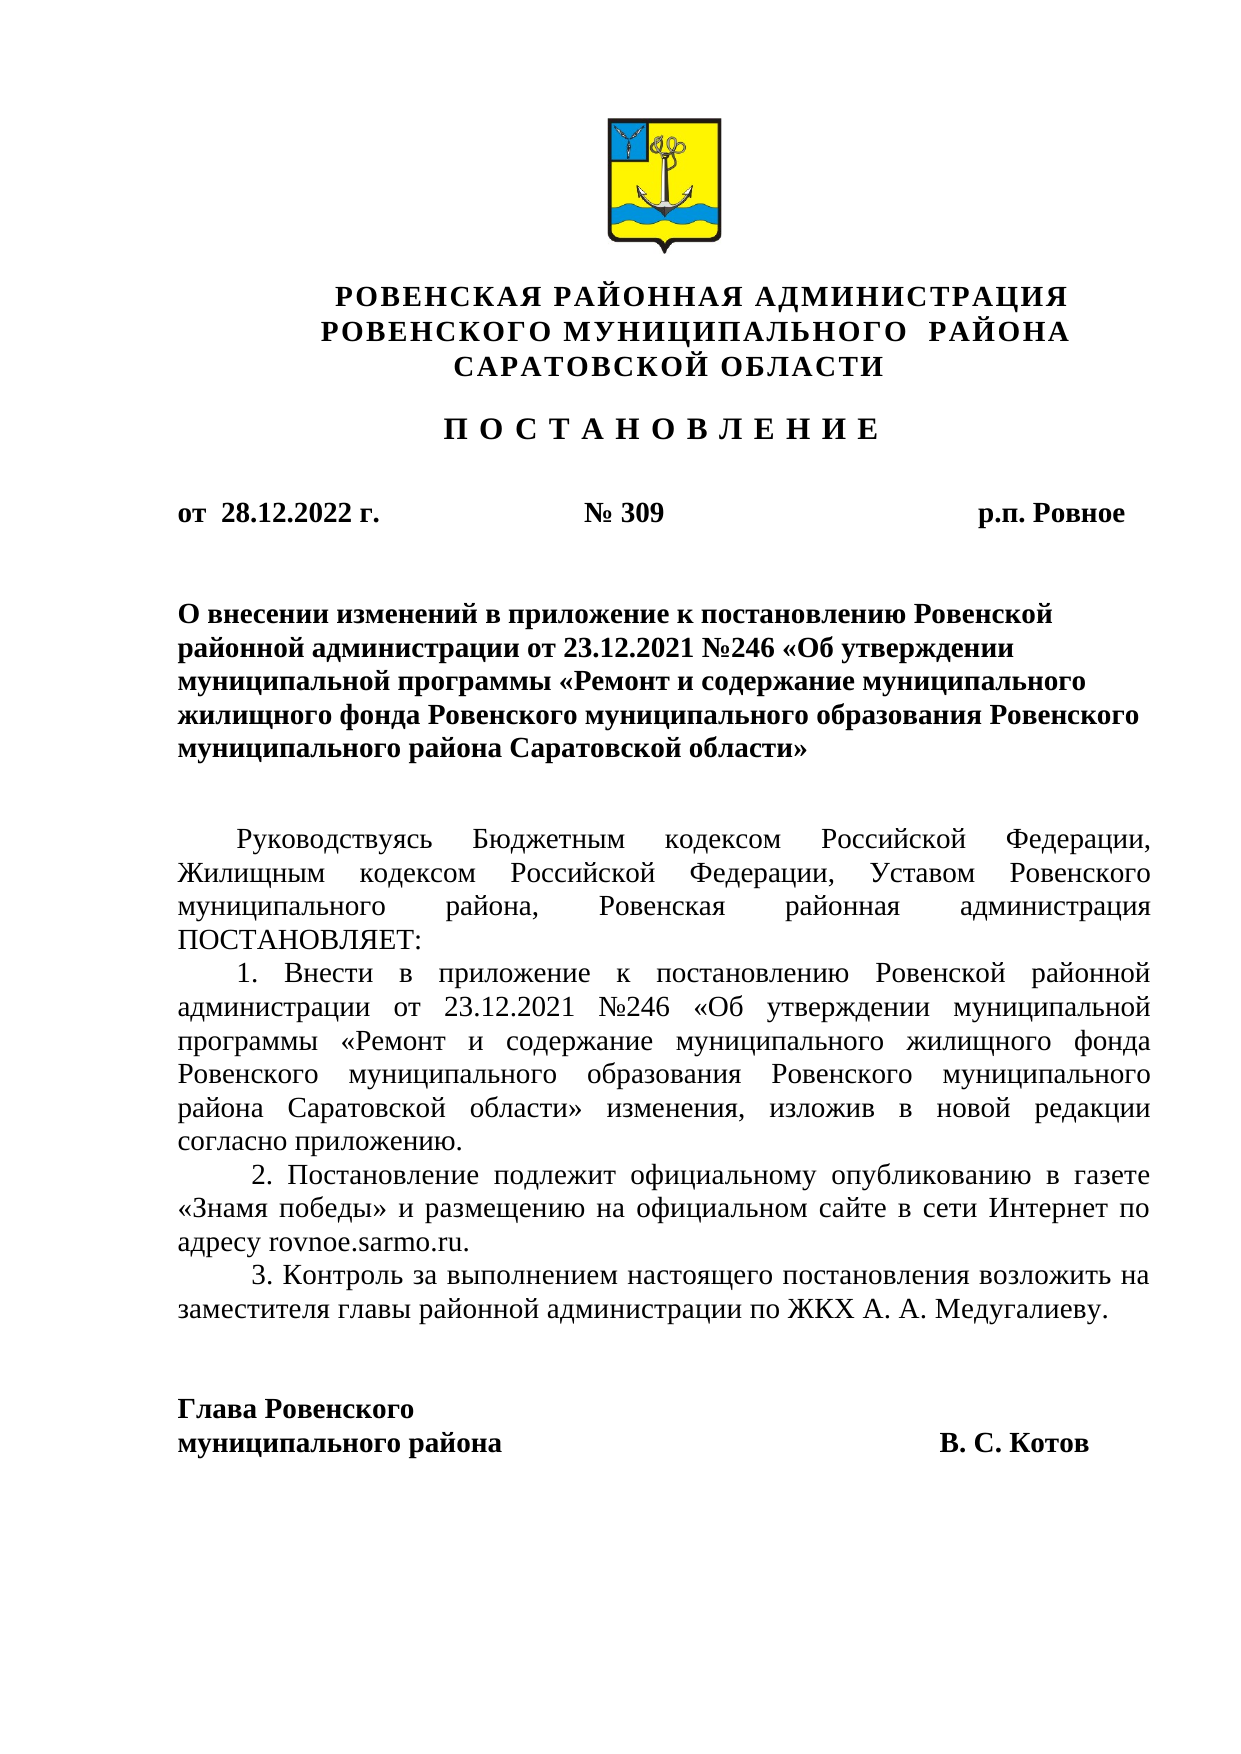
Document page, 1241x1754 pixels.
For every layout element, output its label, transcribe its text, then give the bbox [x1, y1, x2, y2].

text 1. Внести в приложение к постановлению Ровенской районной администрации от 23.12.2021 №246 «Об утверждении муниципальной программы «Ремонт и содержание муниципального жилищного фонда Ровенского муниципального образования Ровенского муниципального района Саратовской области» изменения, изложив в новой редакции согласно приложению. [177, 956, 1152, 1157]
text О внесении изменений в приложение к постановлению Ровенской районной администрации от 23.12.2021 №246 «Об утверждении муниципальной программы «Ремонт и содержание муниципального жилищного фонда Ровенского муниципального образования Ровенского муниципального района Саратовской области» [177, 596, 1152, 764]
text 2. Постановление подлежит официальному опубликованию в газете «Знамя победы» и размещению на официальном сайте в сети Интернет по адресу rovnoe.sarmo.ru. [177, 1157, 1152, 1257]
picture [607, 118, 722, 254]
text Руководствуясь Бюджетным кодексом Российской Федерации, Жилищным кодексом Российской Федерации, Уставом Ровенского муниципального района, Ровенская районная администрация ПОСТАНОВЛЯЕТ: [177, 821, 1152, 956]
text муниципального района В. С. Котов [177, 1425, 1152, 1459]
text 3. Контроль за выполнением настоящего постановления возложить на заместителя главы районной администрации по ЖКХ А. А. Медугалиеву. [177, 1257, 1152, 1324]
text от 28.12.2022 г. № 309 р.п. Ровное [177, 496, 1152, 529]
text ПОСТАНОВЛЕНИЕ [177, 410, 1152, 446]
text РОВЕНСКОГО МУНИЦИПАЛЬНОГО РАЙОНА САРАТОВСКОЙ ОБЛАСТИ [177, 314, 1152, 383]
text Глава Ровенского [177, 1392, 1152, 1425]
text РОВЕНСКАЯ РАЙОННАЯ АДМИНИСТРАЦИЯ [177, 279, 1152, 313]
